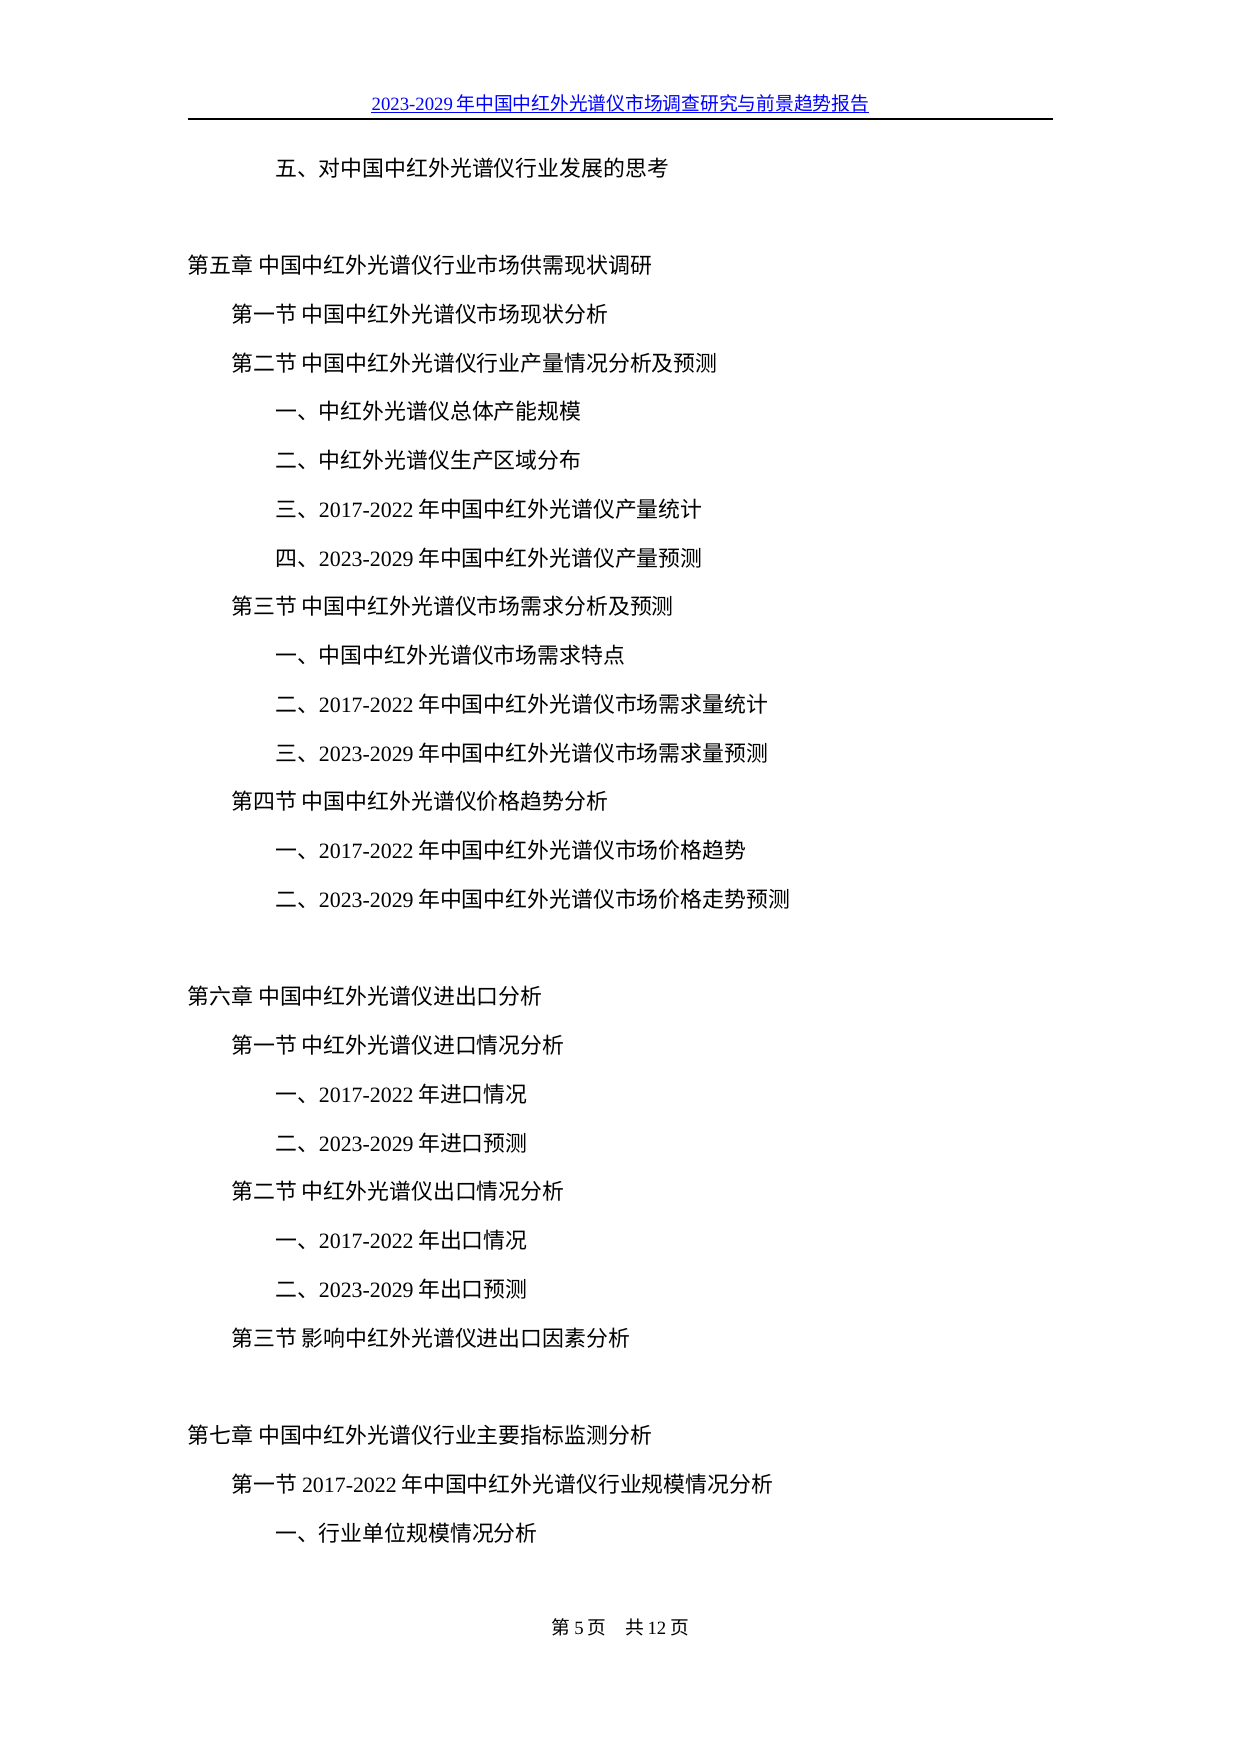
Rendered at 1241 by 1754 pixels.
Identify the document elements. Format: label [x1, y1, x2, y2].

text [187, 150, 1053, 1548]
